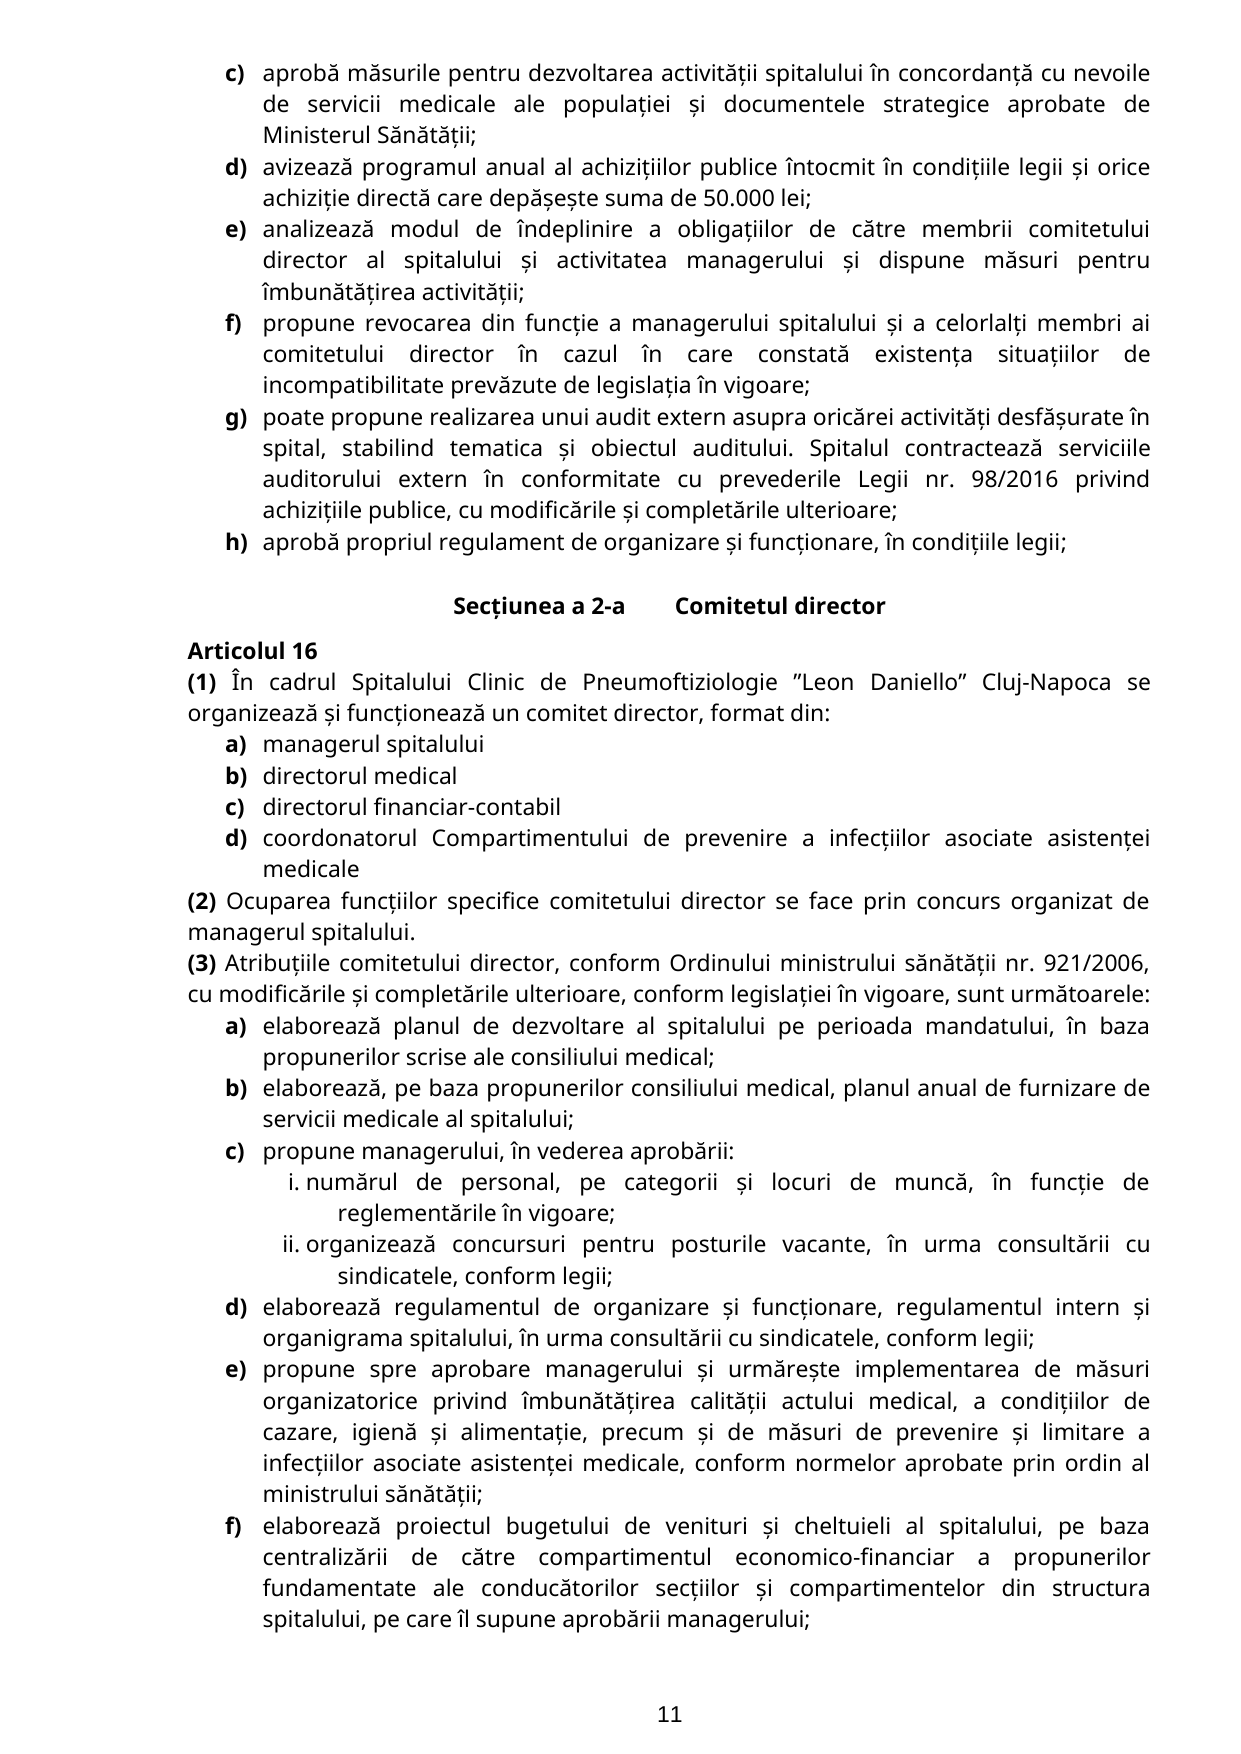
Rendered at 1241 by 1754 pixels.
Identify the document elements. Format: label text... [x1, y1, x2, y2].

list numărul de personal, pe categorii și locuri de muncă, în funcție de reglementările în vigoare; [300, 1166, 1151, 1228]
list aprobă măsurile pentru dezvoltarea activității spitalului în concordanță cu nevoile de servicii medicale ale populației și documentele strategice aprobate de Ministerul Sănătății; [225, 57, 1151, 151]
text (1) În cadrul Spitalului Clinic de Pneumoftiziologie ”Leon Daniello” Cluj-Napoca se organizează și funcționează un comitet director, format din: [187, 666, 1151, 728]
list analizează modul de îndeplinire a obligațiilor de către membrii comitetului director al spitalului și activitatea managerului și dispune măsuri pentru îmbunătățirea activității; [225, 213, 1151, 307]
list elaborează regulamentul de organizare și funcționare, regulamentul intern și organigrama spitalului, în urma consultării cu sindicatele, conform legii; [225, 1291, 1151, 1353]
text (2) Ocuparea funcțiilor specifice comitetului director se face prin concurs organizat de managerul spitalului. [187, 884, 1151, 947]
list avizează programul anual al achizițiilor publice întocmit în condițiile legii și orice achiziție directă care depășește suma de 50.000 lei; [225, 151, 1151, 213]
list organizează concursuri pentru posturile vacante, în urma consultării cu sindicatele, conform legii; [300, 1228, 1151, 1291]
list poate propune realizarea unui audit extern asupra oricărei activități desfășurate în spital, stabilind tematica și obiectul auditului. Spitalul contractează serviciile auditorului extern în conformitate cu prevederile Legii nr. 98/2016 privind achizițiile publice, cu modificările și completările ulterioare; [225, 401, 1151, 526]
list propune managerului, în vederea aprobării: [225, 1134, 1151, 1166]
list elaborează planul de dezvoltare al spitalului pe perioada mandatului, în baza propunerilor scrise ale consiliului medical; [225, 1009, 1151, 1072]
text Articolul 16 [187, 634, 1151, 666]
list elaborează proiectul bugetului de venituri și cheltuieli al spitalului, pe baza centralizării de către compartimentul economico-financiar a propunerilor fundamentate ale conducătorilor secțiilor și compartimentelor din structura spitalului, pe care îl supune aprobării managerului; [225, 1509, 1151, 1634]
subtitle Secțiunea a 2-a Comitetul director [187, 590, 1151, 622]
list managerul spitalului [225, 728, 1151, 759]
list coordonatorul Compartimentului de prevenire a infecțiilor asociate asistenței medicale [225, 822, 1151, 884]
list aprobă propriul regulament de organizare și funcționare, în condițiile legii; [225, 526, 1151, 557]
text (3) Atribuțiile comitetului director, conform Ordinului ministrului sănătății nr. 921/2006, cu modificările și completările ulterioare, conform legislației în vigoare, sunt următoarele: [187, 947, 1151, 1009]
list directorul financiar-contabil [225, 791, 1151, 822]
list propune spre aprobare managerului și urmărește implementarea de măsuri organizatorice privind îmbunătățirea calității actului medical, a condițiilor de cazare, igienă și alimentație, precum și de măsuri de prevenire și limitare a infecțiilor asociate asistenței medicale, conform normelor aprobate prin ordin al ministrului sănătății; [225, 1353, 1151, 1509]
list elaborează, pe baza propunerilor consiliului medical, planul anual de furnizare de servicii medicale al spitalului; [225, 1072, 1151, 1134]
list directorul medical [225, 759, 1151, 791]
list propune revocarea din funcție a managerului spitalului și a celorlalți membri ai comitetului director în cazul în care constată existența situațiilor de incompatibilitate prevăzute de legislația în vigoare; [225, 307, 1151, 401]
